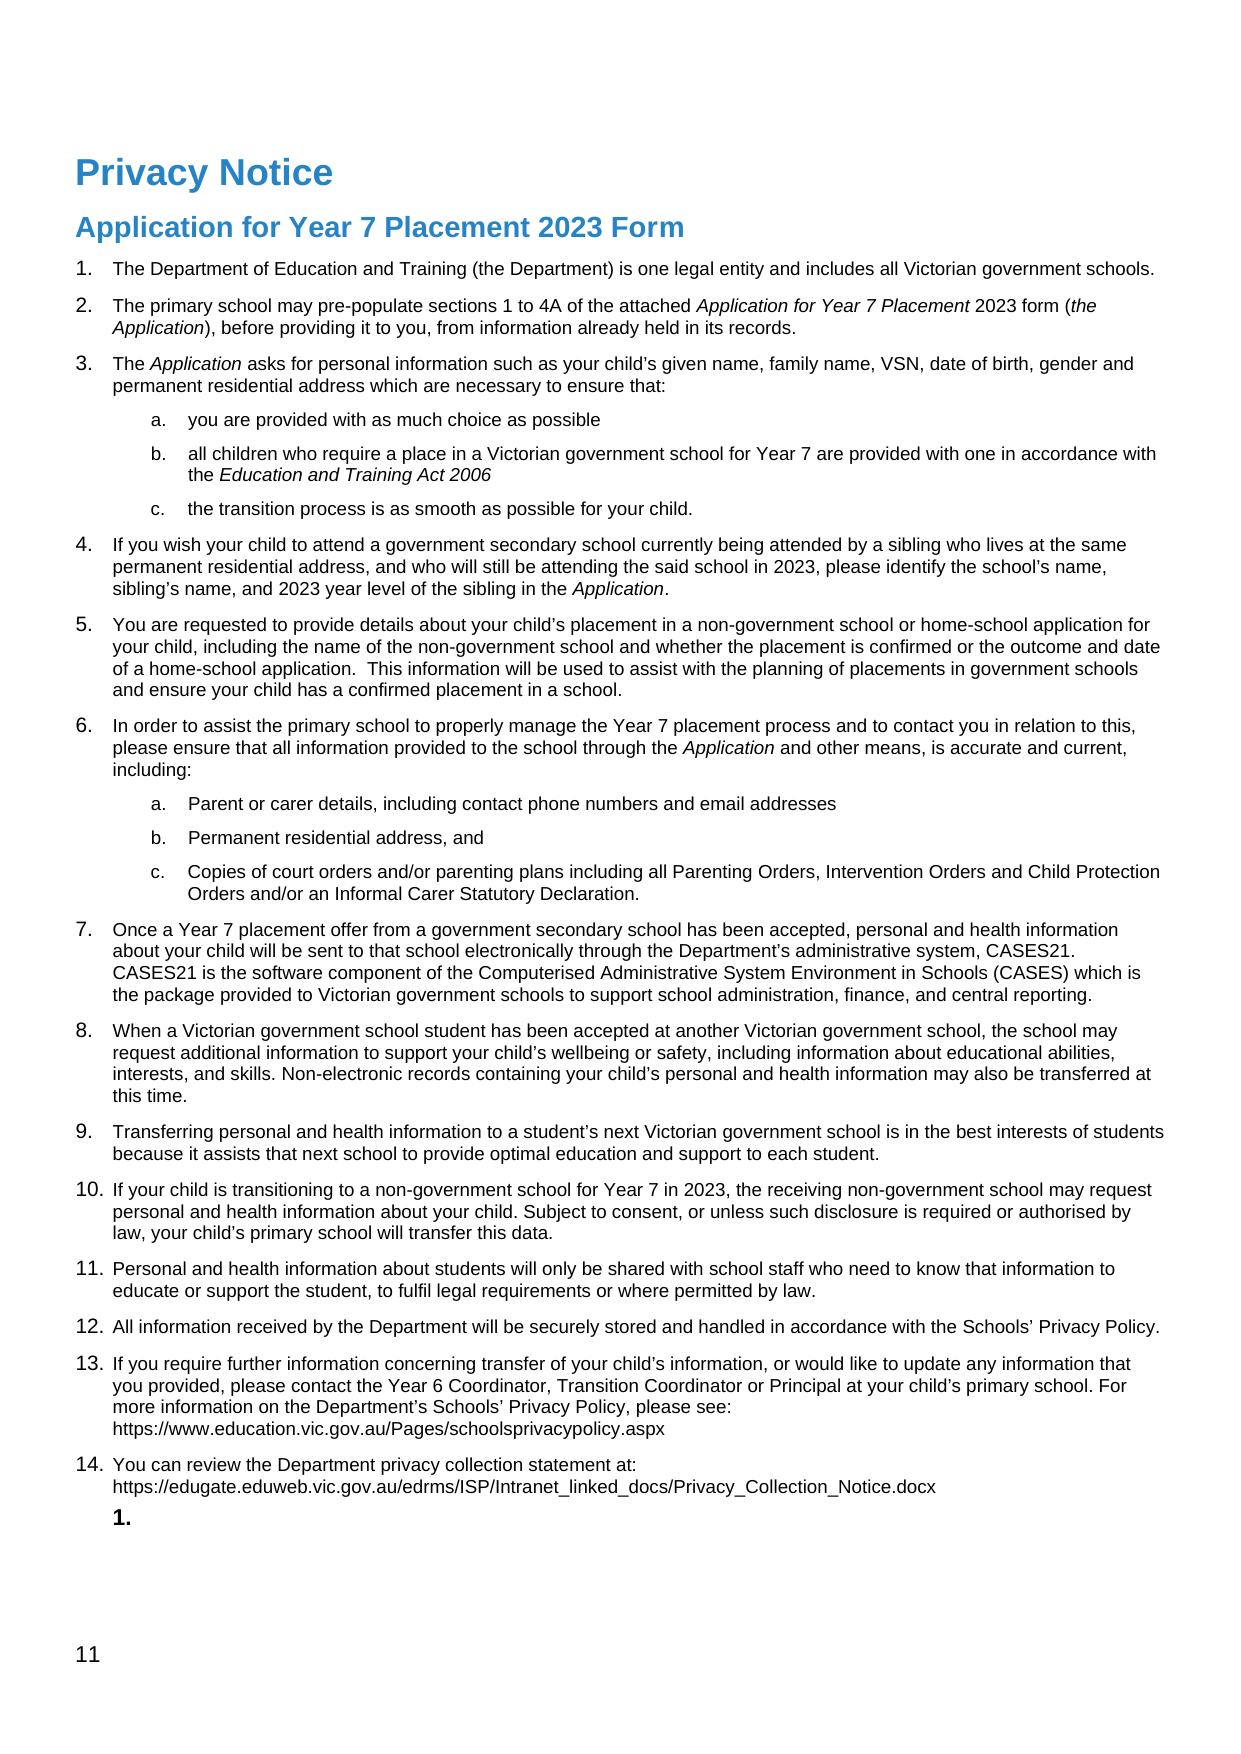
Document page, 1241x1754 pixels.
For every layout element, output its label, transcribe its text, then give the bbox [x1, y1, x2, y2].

list Copies of court orders and/or parenting plans including all Parenting Orders, Intervention Orders and Child Protection Orders and/or an Informal Carer Statutory Declaration. [150, 861, 1165, 904]
list If you require further information concerning transfer of your child’s information, or would like to update any information that you provided, please contact the Year 6 Coordinator, Transition Coordinator or Principal at your child’s primary school. For more information on the Department’s Schools’ Privacy Policy, please see: https://www.education.vic.gov.au/Pages/schoolsprivacypolicy.aspx [75, 1351, 1165, 1439]
list Parent or carer details, including contact phone numbers and email addresses [151, 793, 1165, 814]
list all children who require a place in a Victorian government school for Year 7 are provided with one in accordance with the Education and Training Act 2006 [151, 443, 1165, 486]
picture [518, 395, 1241, 1289]
list The primary school may pre-populate sections 1 to 4A of the attached Application for Year 7 Placement 2023 form (the Application), before providing it to you, from information already held in its records. [75, 292, 1165, 338]
list Transferring personal and health information to a student’s next Victorian government school is in the best interests of students because it assists that next school to provide optimal education and support to each student. [75, 1119, 1165, 1164]
list All information received by the Department will be securely stored and handled in accordance with the Schools’ Privacy Policy. [75, 1314, 1165, 1338]
list When a Victorian government school student has been accepted at another Victorian government school, the school may request additional information to support your child’s wellbeing or safety, including information about educational abilities, interests, and skills. Non-electronic records containing your child’s personal and health information may also be transferred at this time. [75, 1017, 1165, 1106]
subtitle Privacy Notice [75, 150, 1165, 193]
list If your child is transitioning to a non-government school for Year 7 in 2023, the receiving non-government school may request personal and health information about your child. Subject to consent, or unless such disclosure is required or authorised by law, your child’s primary school will transfer this data. [75, 1177, 1165, 1244]
list you are provided with as much choice as possible [151, 408, 1165, 430]
list Permanent residential address, and [151, 827, 1165, 848]
list Once a Year 7 placement offer from a government secondary school has been accepted, personal and health information about your child will be sent to that school electronically through the Department’s administrative system, CASES21. CASES21 is the software component of the Computerised Administrative System Environment in Schools (CASES) which is the package provided to Victorian government schools to support school administration, finance, and central reporting. [75, 916, 1165, 1005]
list The Department of Education and Training (the Department) is one legal entity and includes all Victorian government schools. [75, 256, 1165, 280]
list the transition process is as smooth as possible for your child. [150, 498, 1165, 520]
list You are requested to provide details about your child’s placement in a non-government school or home-school application for your child, including the name of the non-government school and whether the placement is confirmed or the outcome and date of a home-school application. This information will be used to assist with the planning of placements in government schools and ensure your child has a confirmed placement in a school. [75, 612, 1165, 701]
list If you wish your child to attend a government secondary school currently being attended by a sibling who lives at the same permanent residential address, and who will still be attending the said school in 2023, please identify the school’s name, sibling’s name, and 2023 year level of the sibling in the Application. [75, 532, 1165, 599]
list Personal and health information about students will only be shared with school staff who need to know that information to educate or support the student, to fulfil legal requirements or where permitted by law. [75, 1256, 1165, 1302]
subtitle Application for Year 7 Placement 2023 Form [75, 210, 1165, 243]
list The Application asks for personal information such as your child’s given name, family name, VSN, date of birth, gender and permanent residential address which are necessary to ensure that: [75, 351, 1165, 396]
list You can review the Department privacy collection statement at: https://edugate.eduweb.vic.gov.au/edrms/ISP/Intranet_linked_docs/Privacy_Collection_Notice.docx [75, 1452, 1165, 1497]
list In order to assist the primary school to properly manage the Year 7 placement process and to contact you in relation to this, please ensure that all information provided to the school through the Application and other means, is accurate and current, including: [75, 713, 1165, 780]
